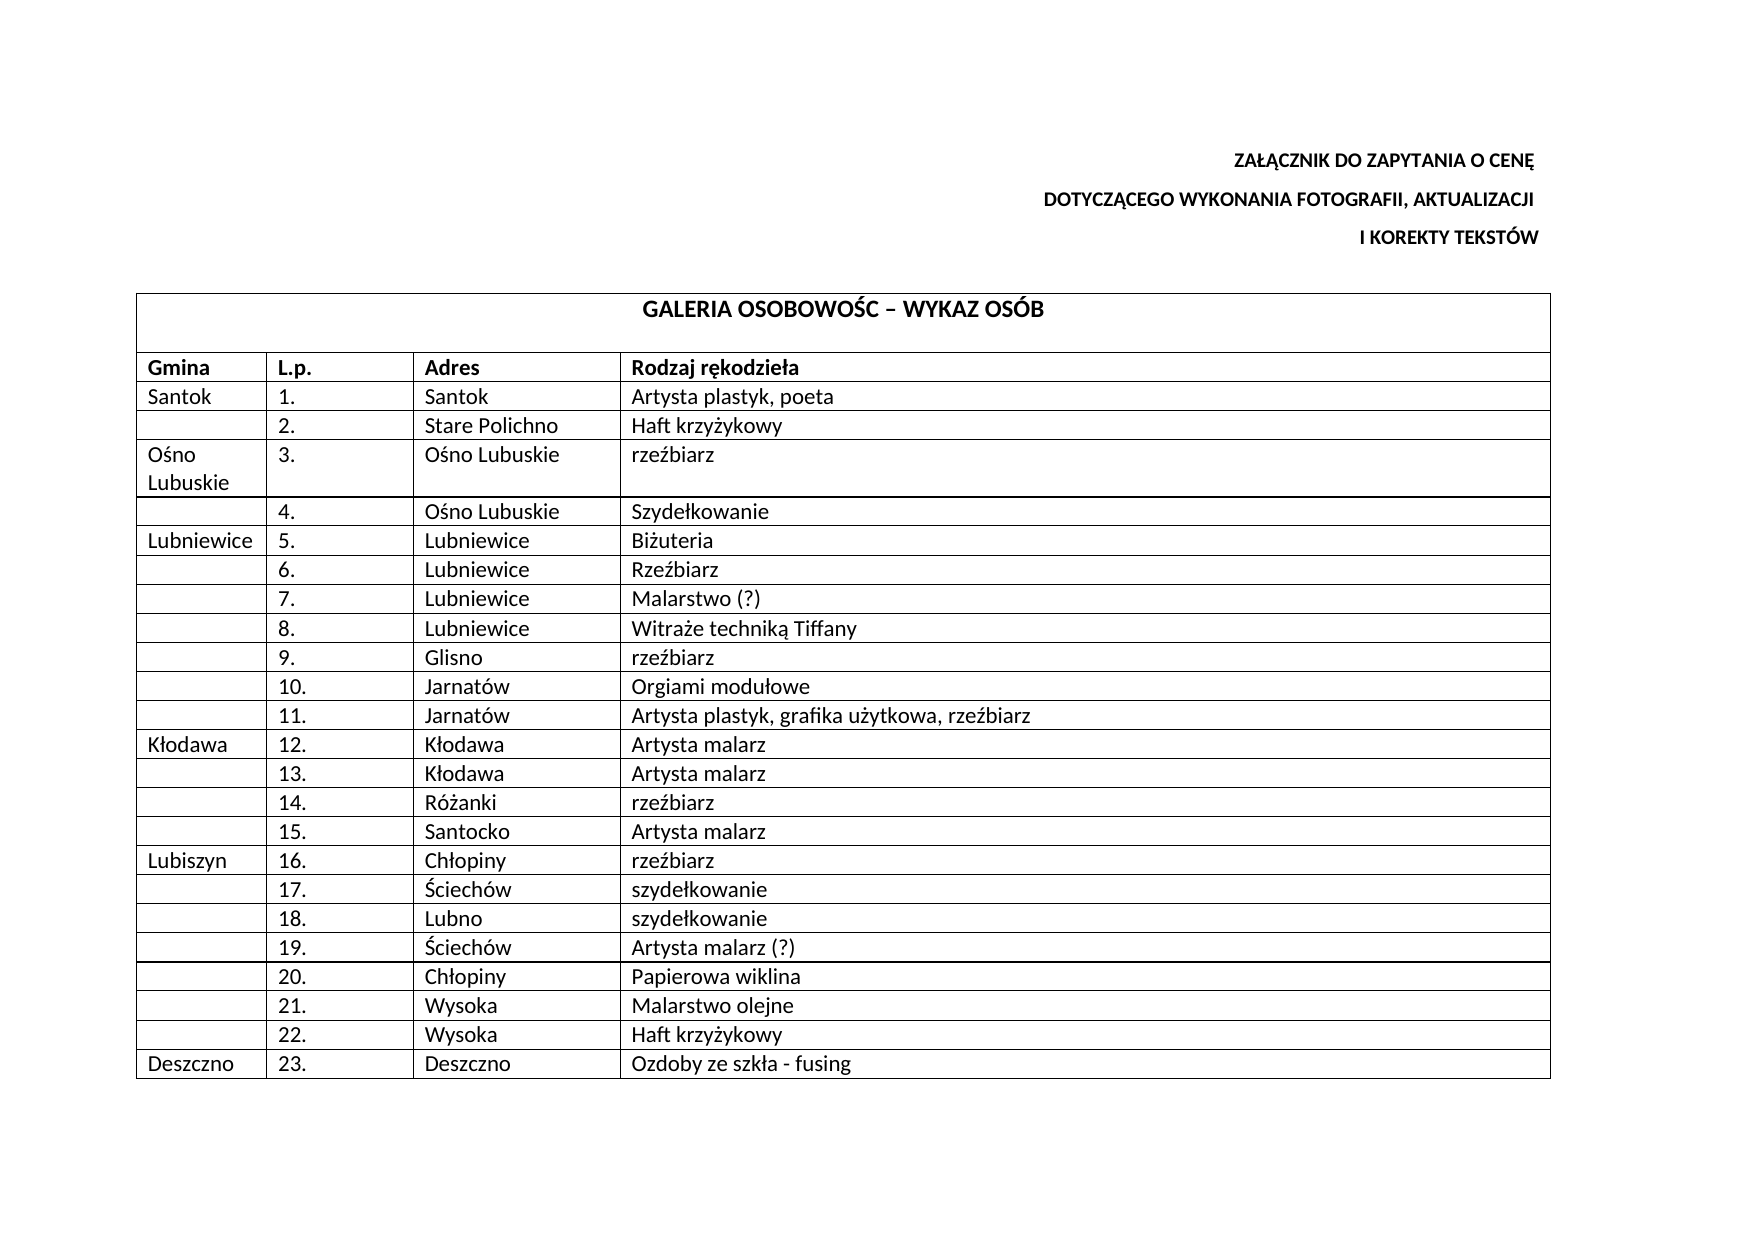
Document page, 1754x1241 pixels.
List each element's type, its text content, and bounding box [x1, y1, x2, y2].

table_cell Różanki [414, 788, 620, 816]
table_cell Jarnatów [414, 701, 620, 729]
table_cell 6. [267, 556, 413, 583]
table_cell GALERIA OSOBOWOŚC – WYKAZ OSÓB [137, 294, 1550, 352]
table_cell 18. [267, 904, 413, 932]
table_cell Stare Polichno [414, 411, 620, 439]
table_cell Kłodawa [137, 730, 266, 758]
table_cell Ozdoby ze szkła - fusing [621, 1050, 1550, 1078]
table_cell [137, 585, 266, 613]
table_cell 20. [267, 963, 413, 990]
table_cell [137, 875, 266, 903]
table_cell Chłopiny [414, 846, 620, 874]
table_cell Lubniewice [137, 526, 266, 554]
table_cell 1. [267, 382, 413, 410]
table_cell [137, 614, 266, 642]
table_cell Artysta plastyk, poeta [621, 382, 1550, 410]
table_cell Biżuteria [621, 526, 1550, 554]
table_cell Deszczno [137, 1050, 266, 1078]
table_cell Chłopiny [414, 963, 620, 990]
table_cell 11. [267, 701, 413, 729]
table_cell [137, 933, 266, 961]
table_cell rzeźbiarz [621, 788, 1550, 816]
table_cell [137, 904, 266, 932]
table_cell [137, 759, 266, 787]
table_cell Santok [414, 382, 620, 410]
table_cell Malarstwo (?) [621, 585, 1550, 613]
table_cell Ośno Lubuskie [414, 440, 620, 496]
table_cell [137, 672, 266, 700]
table_cell szydełkowanie [621, 904, 1550, 932]
table_cell Gmina [137, 353, 266, 381]
table_cell Malarstwo olejne [621, 991, 1550, 1019]
table_cell 16. [267, 846, 413, 874]
table_cell Lubiszyn [137, 846, 266, 874]
table_cell Artysta malarz (?) [621, 933, 1550, 961]
table_cell 21. [267, 991, 413, 1019]
table_cell [137, 498, 266, 525]
table_cell rzeźbiarz [621, 440, 1550, 496]
table_header ZAŁĄCZNIK DO ZAPYTANIA O CENĘ DOTYCZĄCEGO WYKONANIA FOTOGRAFII, AKTUALIZACJI I KOREKTY TEKSTÓW [136, 148, 1550, 292]
table_cell Orgiami modułowe [621, 672, 1550, 700]
table_cell 7. [267, 585, 413, 613]
table_cell Papierowa wiklina [621, 963, 1550, 990]
table_cell 5. [267, 526, 413, 554]
table_cell Wysoka [414, 991, 620, 1019]
table_cell [137, 963, 266, 990]
table_cell Rzeźbiarz [621, 556, 1550, 583]
table_cell Artysta malarz [621, 759, 1550, 787]
table_cell Lubniewice [414, 585, 620, 613]
table_cell Wysoka [414, 1021, 620, 1048]
table_cell [137, 556, 266, 583]
table_cell 8. [267, 614, 413, 642]
table_cell Witraże techniką Tiffany [621, 614, 1550, 642]
table_cell 15. [267, 817, 413, 845]
table_cell Lubniewice [414, 526, 620, 554]
table_cell [137, 701, 266, 729]
table_cell Lubniewice [414, 556, 620, 583]
table_cell 14. [267, 788, 413, 816]
table_cell Artysta malarz [621, 817, 1550, 845]
table_cell Lubniewice [414, 614, 620, 642]
table_cell Santocko [414, 817, 620, 845]
table_cell Deszczno [414, 1050, 620, 1078]
table_cell Jarnatów [414, 672, 620, 700]
table_cell 22. [267, 1021, 413, 1048]
table_cell 23. [267, 1050, 413, 1078]
table_cell Santok [137, 382, 266, 410]
table_cell [137, 1021, 266, 1048]
table_cell 17. [267, 875, 413, 903]
table_cell 10. [267, 672, 413, 700]
table_cell Haft krzyżykowy [621, 1021, 1550, 1048]
table_cell [137, 643, 266, 671]
table_cell Kłodawa [414, 759, 620, 787]
table_cell 3. [267, 440, 413, 496]
table_cell Glisno [414, 643, 620, 671]
table_cell Szydełkowanie [621, 498, 1550, 525]
table_cell [137, 411, 266, 439]
table_cell Ośno Lubuskie [137, 440, 266, 496]
table_cell Kłodawa [414, 730, 620, 758]
table_cell 2. [267, 411, 413, 439]
table_cell [137, 991, 266, 1019]
table_cell Adres [414, 353, 620, 381]
table_cell szydełkowanie [621, 875, 1550, 903]
table_cell Ośno Lubuskie [414, 498, 620, 525]
table_cell [137, 788, 266, 816]
table_cell [137, 817, 266, 845]
table_cell rzeźbiarz [621, 643, 1550, 671]
table_cell rzeźbiarz [621, 846, 1550, 874]
table_cell Ściechów [414, 875, 620, 903]
table_cell Artysta malarz [621, 730, 1550, 758]
table_cell Haft krzyżykowy [621, 411, 1550, 439]
table_cell Artysta plastyk, grafika użytkowa, rzeźbiarz [621, 701, 1550, 729]
table_cell Rodzaj rękodzieła [621, 353, 1550, 381]
table_cell L.p. [267, 353, 413, 381]
table_cell Ściechów [414, 933, 620, 961]
table_cell 9. [267, 643, 413, 671]
table_cell 4. [267, 498, 413, 525]
table_cell 13. [267, 759, 413, 787]
table_cell Lubno [414, 904, 620, 932]
table_cell 19. [267, 933, 413, 961]
table_cell 12. [267, 730, 413, 758]
